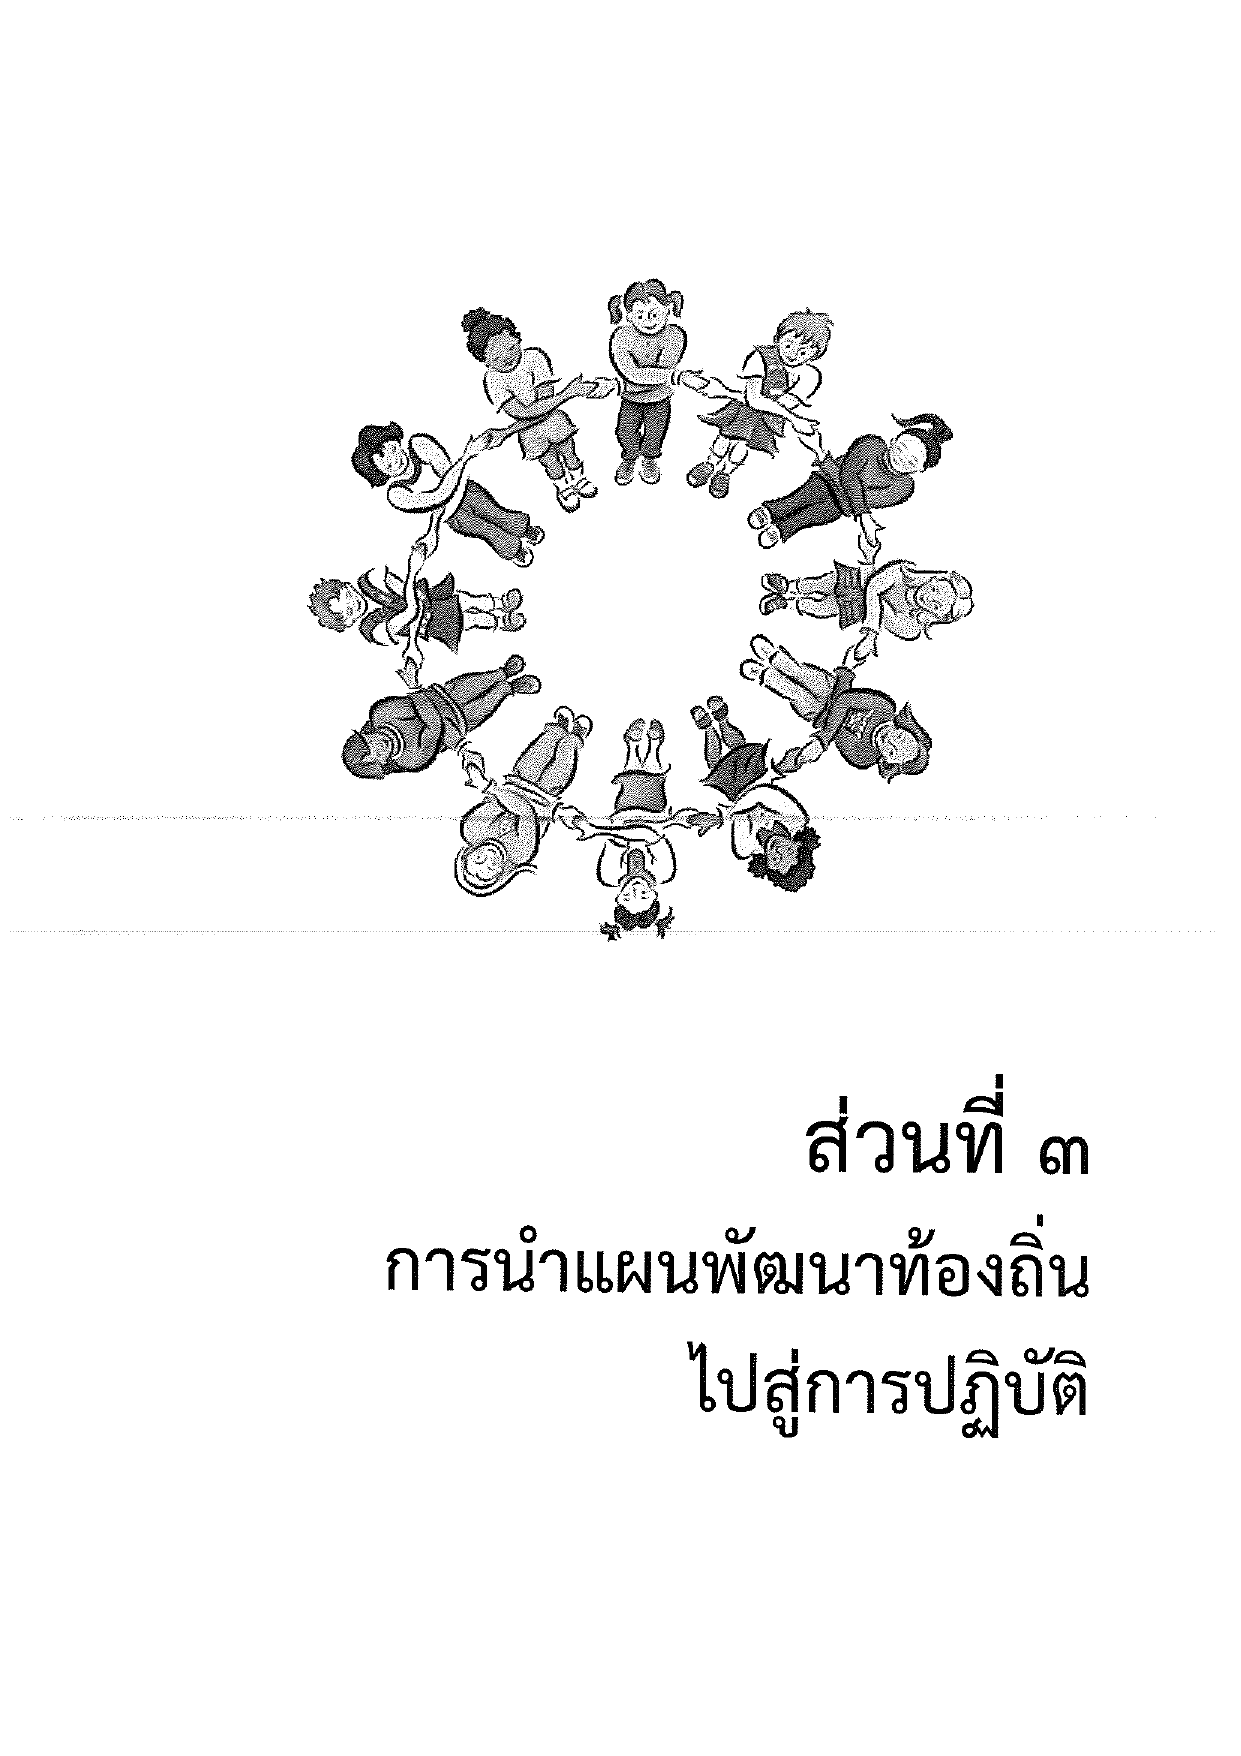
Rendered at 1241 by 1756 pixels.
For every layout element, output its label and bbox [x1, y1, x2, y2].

picture [10, 278, 1215, 1438]
